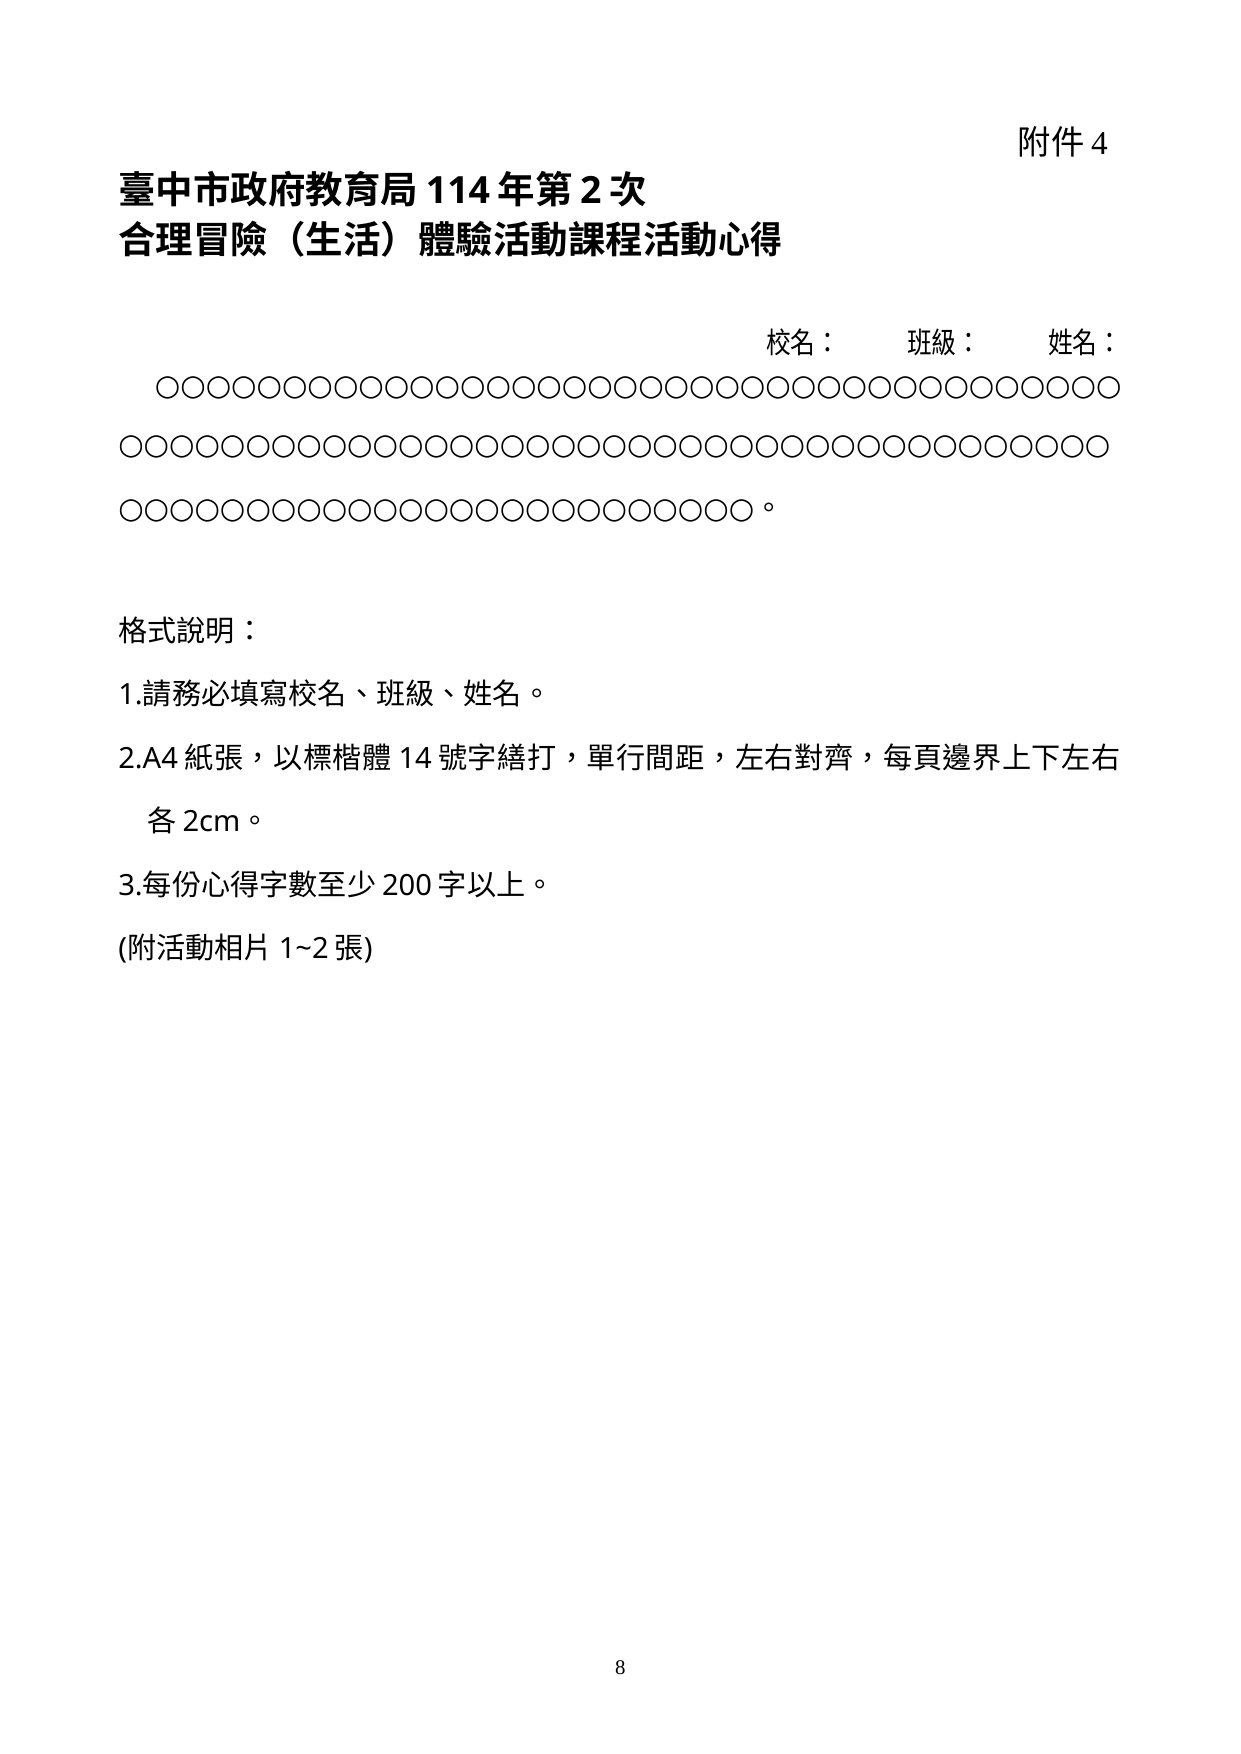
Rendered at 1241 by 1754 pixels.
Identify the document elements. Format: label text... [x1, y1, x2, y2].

text 2.A4紙張，以標楷體14號字繕打，單行間距，左右對齊，每頁邊界上下左右各2cm。 [118, 734, 1122, 840]
text 3.每份心得字數至少200字以上。 [118, 861, 1122, 904]
text 1.請務必填寫校名、班級、姓名。 [118, 671, 1122, 713]
text 附件4 [118, 118, 1107, 164]
text 臺中市政府教育局114年第2次 [118, 164, 1122, 214]
text 校名： 班級： 姓名： [118, 314, 1122, 364]
text (附活動相片1~2張) [118, 925, 1122, 967]
text ○○○○○○○○○○○○○○○○○○○○○○○○○○○○○○○○○○○○○○○○○○○○○○○○○○○○○○○○○○○○○○○○○○○○○○○○○○○○○○○○○○○○○○○○○○○○○○○○○○○○○○。 [118, 364, 1122, 527]
text 格式說明： [118, 607, 1122, 649]
text 合理冒險（生活）體驗活動課程活動心得 [118, 214, 1122, 264]
